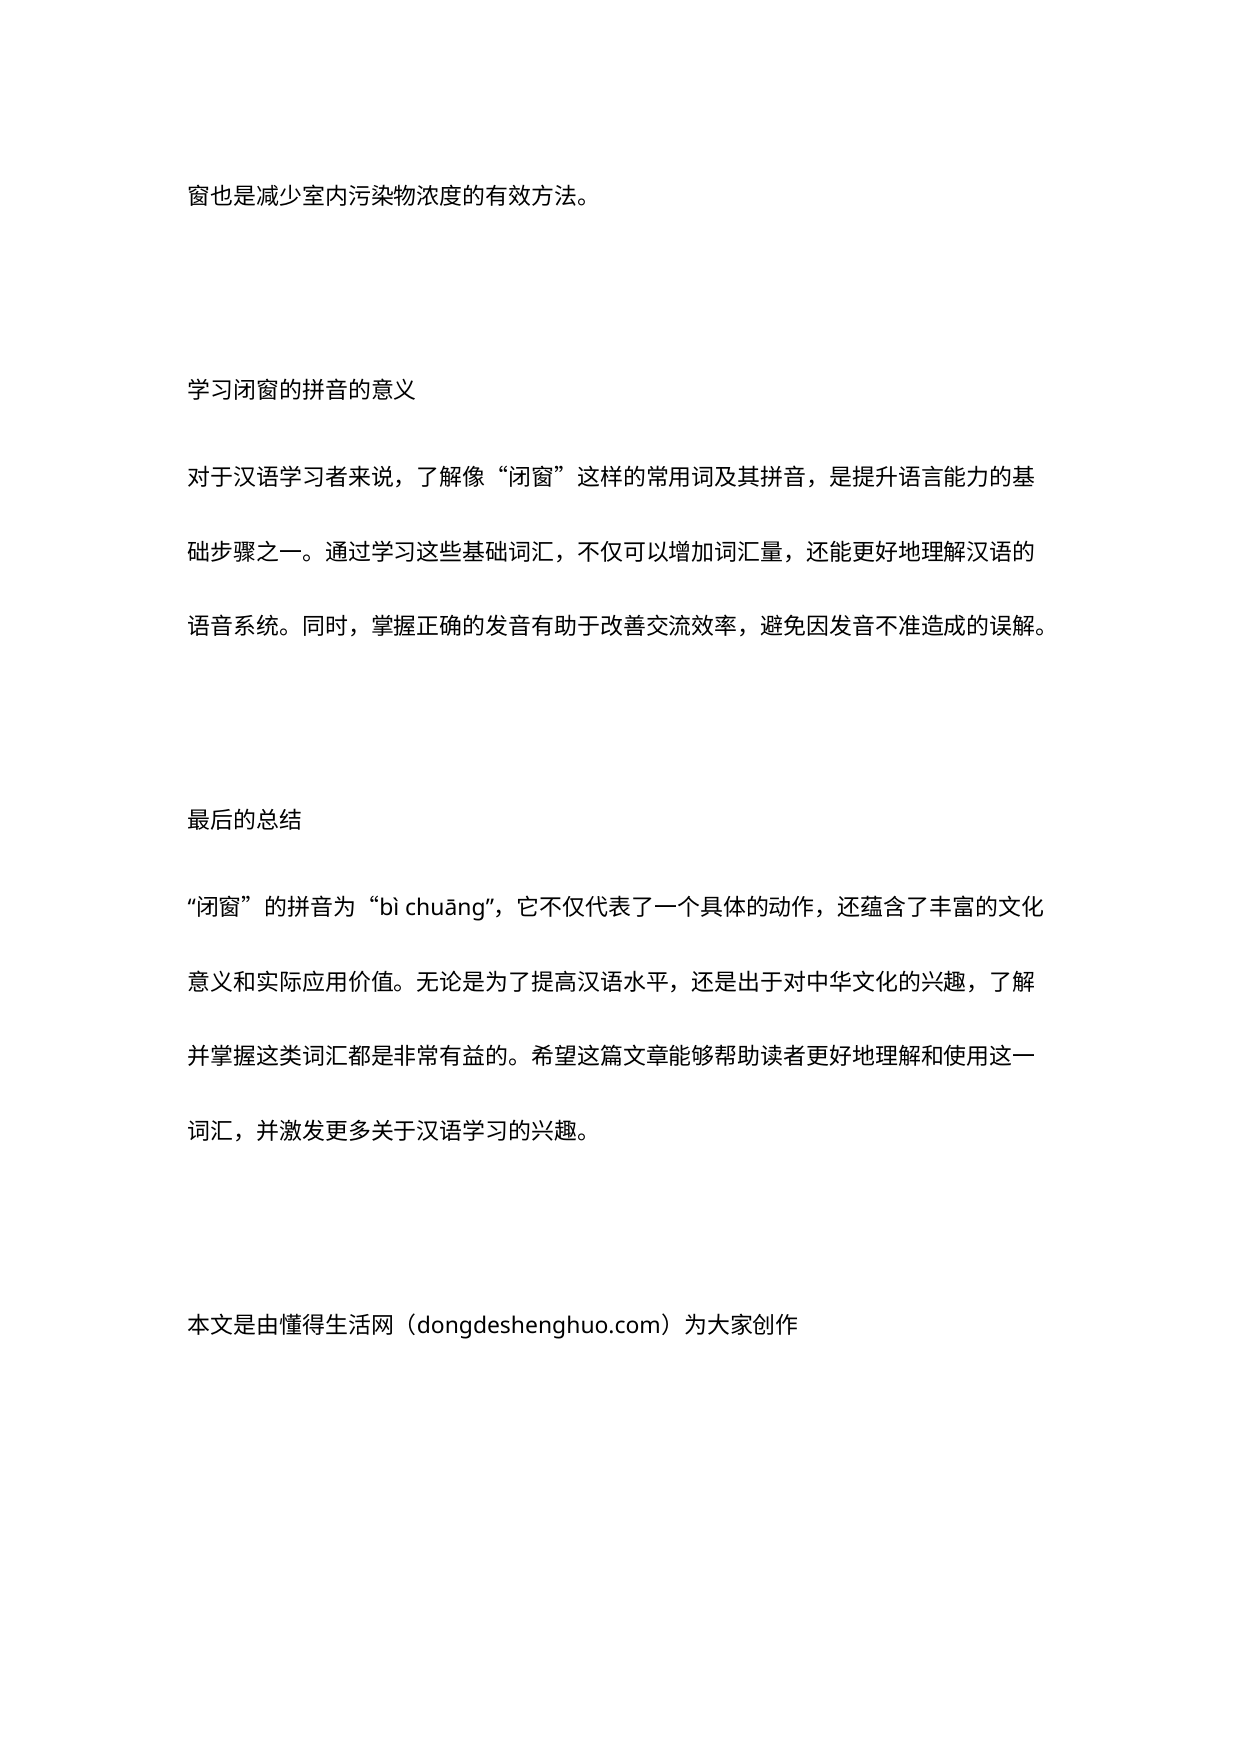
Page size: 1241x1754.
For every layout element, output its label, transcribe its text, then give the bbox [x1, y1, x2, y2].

text 学习闭窗的拼音的意义 [187, 356, 1053, 421]
text “闭窗”的拼音为“bì chuāng”，它不仅代表了一个具体的动作，还蕴含了丰富的文化意义和实际应用价值。无论是为了提高汉语水平，还是出于对中华文化的兴趣，了解并掌握这类词汇都是非常有益的。希望这篇文章能够帮助读者更好地理解和使用这一词汇，并激发更多关于汉语学习的兴趣。 [187, 873, 1053, 1162]
text 本文是由懂得生活网（dongdeshenghuo.com）为大家创作 [187, 1291, 1053, 1356]
text 对于汉语学习者来说，了解像“闭窗”这样的常用词及其拼音，是提升语言能力的基础步骤之一。通过学习这些基础词汇，不仅可以增加词汇量，还能更好地理解汉语的语音系统。同时，掌握正确的发音有助于改善交流效率，避免因发音不准造成的误解。 [187, 443, 1053, 657]
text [187, 162, 1053, 227]
text 最后的总结 [187, 786, 1053, 851]
